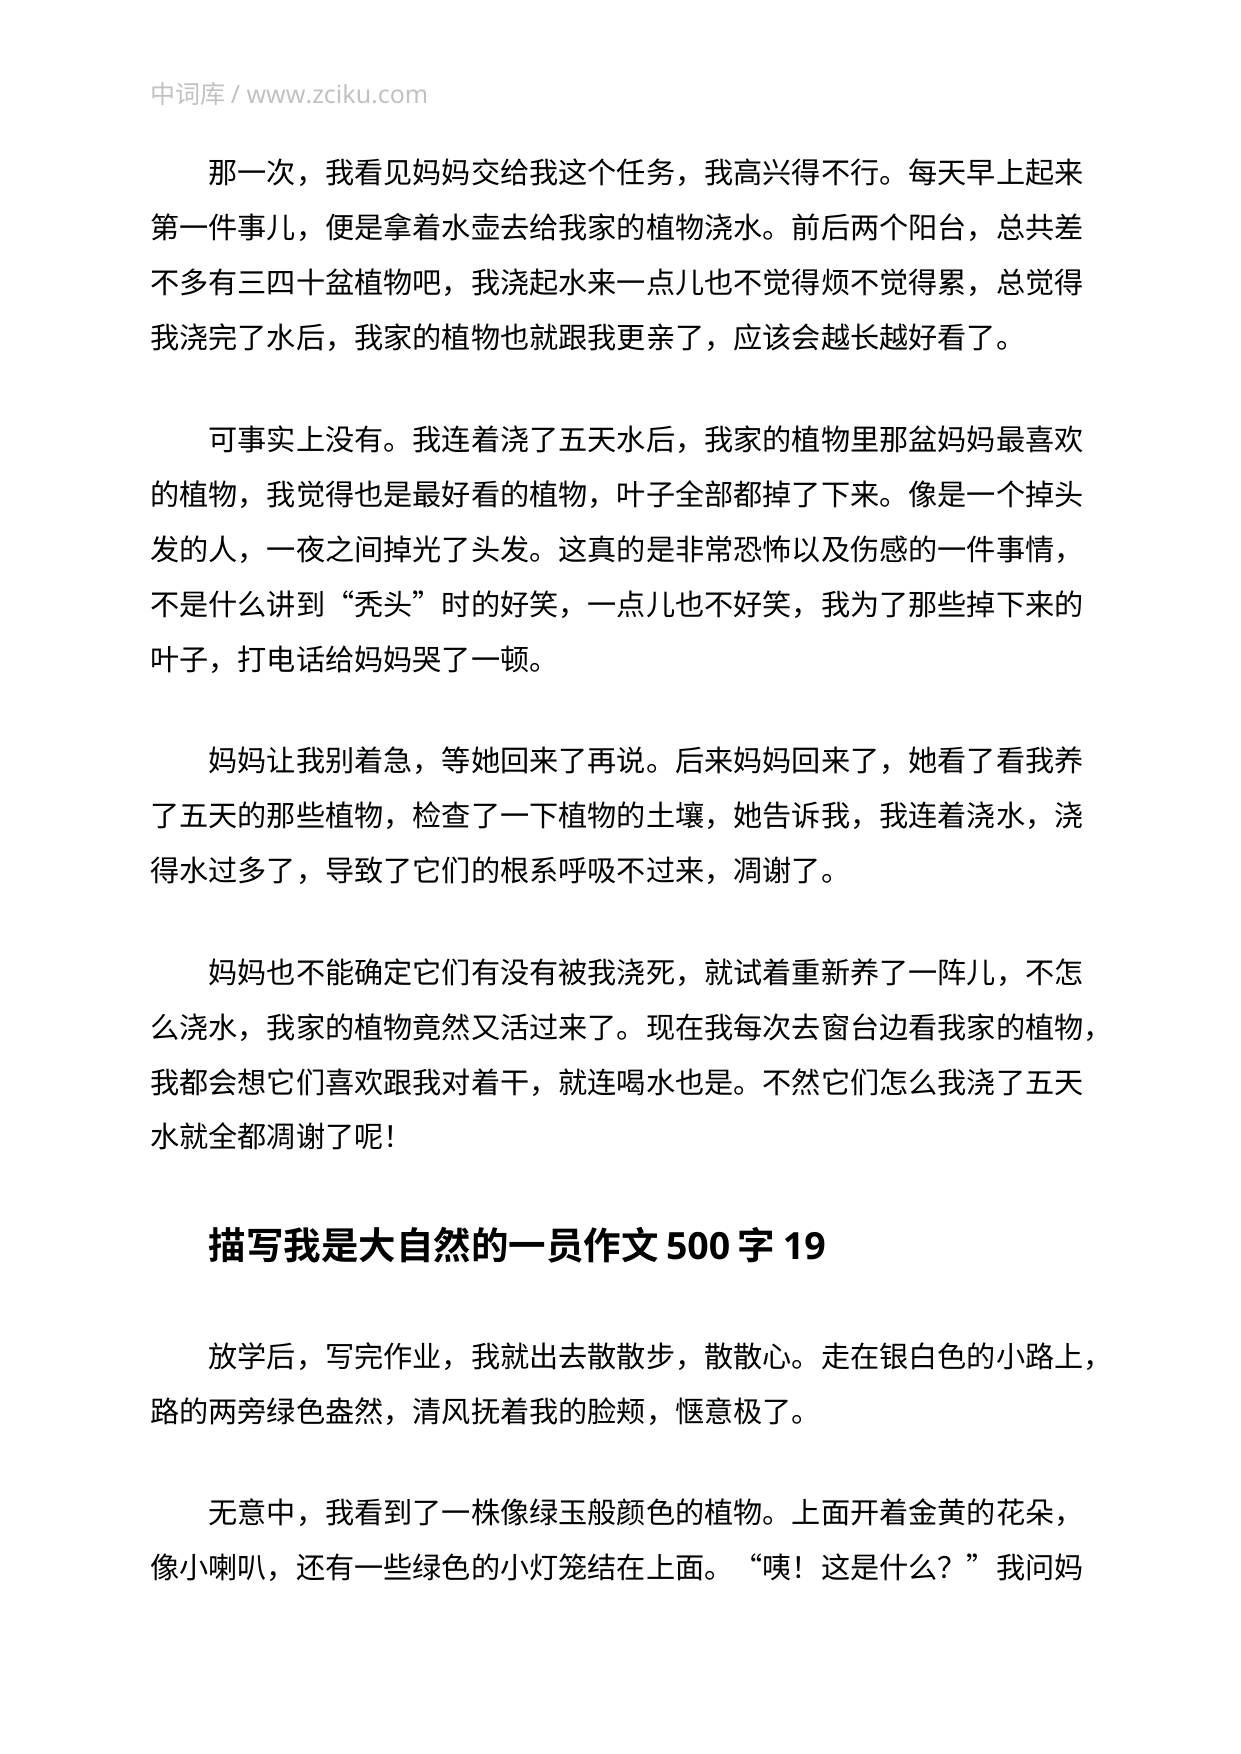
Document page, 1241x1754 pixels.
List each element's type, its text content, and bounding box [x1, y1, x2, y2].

text 妈妈让我别着急，等她回来了再说。后来妈妈回来了，她看了看我养了五天的那些植物，检查了一下植物的土壤，她告诉我，我连着浇水，浇得水过多了，导致了它们的根系呼吸不过来，凋谢了。 [150, 738, 1090, 890]
text 放学后，写完作业，我就出去散散步，散散心。走在银白色的小路上，路的两旁绿色盎然，清风抚着我的脸颊，惬意极了。 [150, 1333, 1090, 1431]
text 妈妈也不能确定它们有没有被我浇死，就试着重新养了一阵儿，不怎么浇水，我家的植物竟然又活过来了。现在我每次去窗台边看我家的植物，我都会想它们喜欢跟我对着干，就连喝水也是。不然它们怎么我浇了五天水就全都凋谢了呢！ [150, 949, 1090, 1156]
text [150, 1490, 1090, 1587]
text 描写我是大自然的一员作文500字19 [150, 1216, 1090, 1270]
text 可事实上没有。我连着浇了五天水后，我家的植物里那盆妈妈最喜欢的植物，我觉得也是最好看的植物，叶子全部都掉了下来。像是一个掉头发的人，一夜之间掉光了头发。这真的是非常恐怖以及伤感的一件事情，不是什么讲到“秃头”时的好笑，一点儿也不好笑，我为了那些掉下来的叶子，打电话给妈妈哭了一顿。 [150, 416, 1090, 678]
text 那一次，我看见妈妈交给我这个任务，我高兴得不行。每天早上起来第一件事儿，便是拿着水壶去给我家的植物浇水。前后两个阳台，总共差不多有三四十盆植物吧，我浇起水来一点儿也不觉得烦不觉得累，总觉得我浇完了水后，我家的植物也就跟我更亲了，应该会越长越好看了。 [150, 150, 1090, 357]
